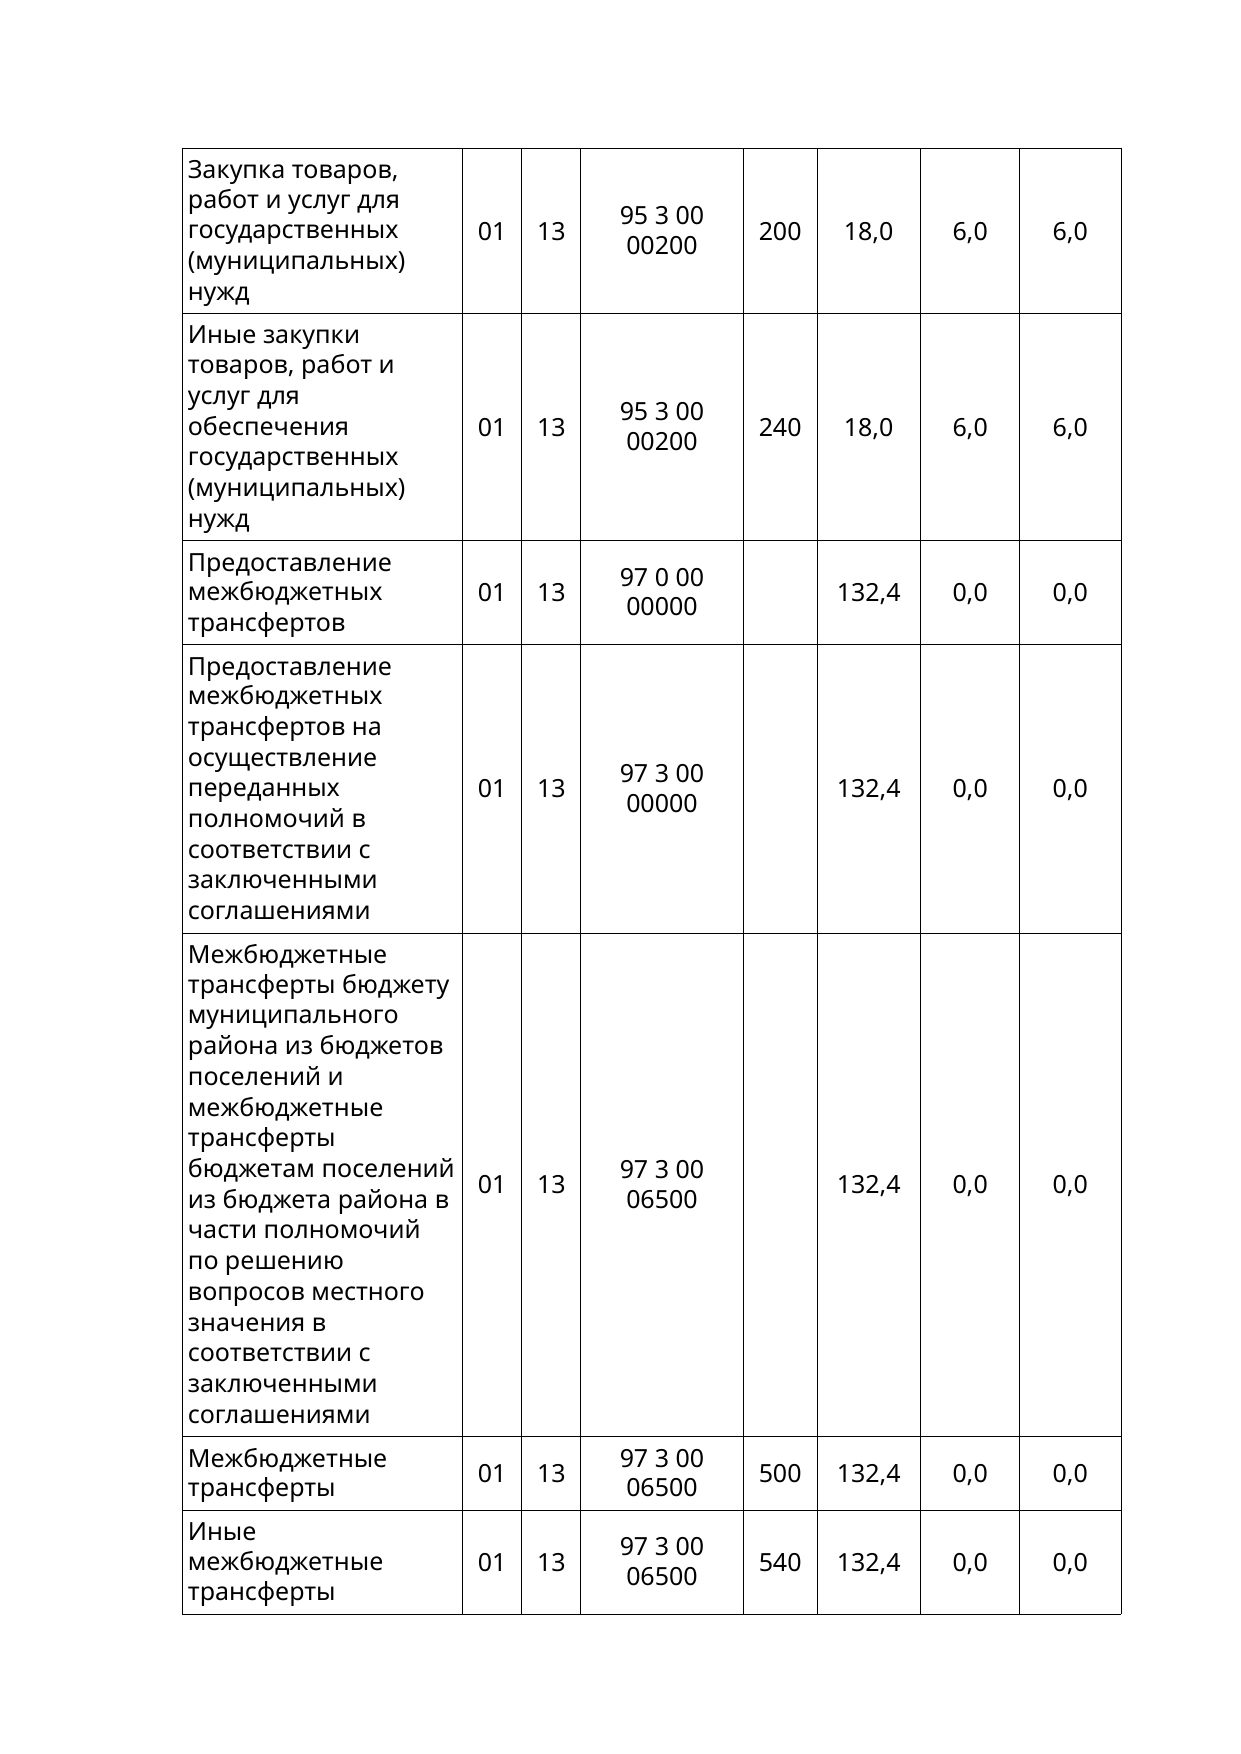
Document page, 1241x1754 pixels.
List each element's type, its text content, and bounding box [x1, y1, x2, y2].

table_cell 240 [744, 314, 817, 540]
table_cell 01 [463, 1511, 521, 1614]
table_cell 0,0 [1020, 1511, 1121, 1614]
table_cell 0,0 [921, 1437, 1019, 1509]
table_cell 01 [463, 314, 521, 540]
table_cell 0,0 [921, 645, 1019, 933]
table_cell 13 [522, 541, 580, 644]
table_cell 132,4 [818, 541, 920, 644]
table_cell 132,4 [818, 645, 920, 933]
table_cell 18,0 [818, 149, 920, 313]
table_cell 6,0 [1020, 149, 1121, 313]
table_cell 01 [463, 149, 521, 313]
table_cell 13 [522, 314, 580, 540]
table_cell 97 3 00 06500 [581, 1511, 743, 1614]
table_cell 13 [522, 645, 580, 933]
table_cell 0,0 [1020, 934, 1121, 1436]
table_cell Предоставление межбюджетных трансфертов [183, 541, 462, 644]
table_cell 97 3 00 00000 [581, 645, 743, 933]
table_cell 0,0 [921, 541, 1019, 644]
table_cell 0,0 [1020, 645, 1121, 933]
table_cell Иные межбюджетные трансферты [183, 1511, 462, 1614]
table_cell 132,4 [818, 1437, 920, 1509]
table_cell 13 [522, 149, 580, 313]
table_cell 0,0 [1020, 1437, 1121, 1509]
table_cell 6,0 [1020, 314, 1121, 540]
table_cell 500 [744, 1437, 817, 1509]
table_cell Иные закупки товаров, работ и услуг для обеспечения государственных (муниципальных) нужд [183, 314, 462, 540]
table_cell Межбюджетные трансферты бюджету муниципального района из бюджетов поселений и межбюджетные трансферты бюджетам поселений из бюджета района в части полномочий по решению вопросов местного значения в соответствии с заключенными соглашениями [183, 934, 462, 1436]
table_cell 01 [463, 645, 521, 933]
table_cell 540 [744, 1511, 817, 1614]
table_cell 97 3 00 06500 [581, 934, 743, 1436]
table_cell 01 [463, 541, 521, 644]
table_cell Предоставление межбюджетных трансфертов на осуществление переданных полномочий в соответствии с заключенными соглашениями [183, 645, 462, 933]
table_cell 6,0 [921, 314, 1019, 540]
table_cell 0,0 [921, 934, 1019, 1436]
table_cell 95 3 00 00200 [581, 149, 743, 313]
table_cell 0,0 [1020, 541, 1121, 644]
table_cell 01 [463, 934, 521, 1436]
table_cell 18,0 [818, 314, 920, 540]
table_cell 95 3 00 00200 [581, 314, 743, 540]
table_cell 13 [522, 1437, 580, 1509]
table_cell 132,4 [818, 934, 920, 1436]
table_cell [744, 541, 817, 644]
table_cell Закупка товаров, работ и услуг для государственных (муниципальных) нужд [183, 149, 462, 313]
table_cell [744, 934, 817, 1436]
table_cell Межбюджетные трансферты [183, 1437, 462, 1509]
table_cell 13 [522, 934, 580, 1436]
table_cell 97 3 00 06500 [581, 1437, 743, 1509]
table_cell 6,0 [921, 149, 1019, 313]
table_cell 13 [522, 1511, 580, 1614]
table_cell 01 [463, 1437, 521, 1509]
table_cell [744, 645, 817, 933]
table_cell 200 [744, 149, 817, 313]
table_cell 132,4 [818, 1511, 920, 1614]
table_cell 0,0 [921, 1511, 1019, 1614]
table_cell 97 0 00 00000 [581, 541, 743, 644]
